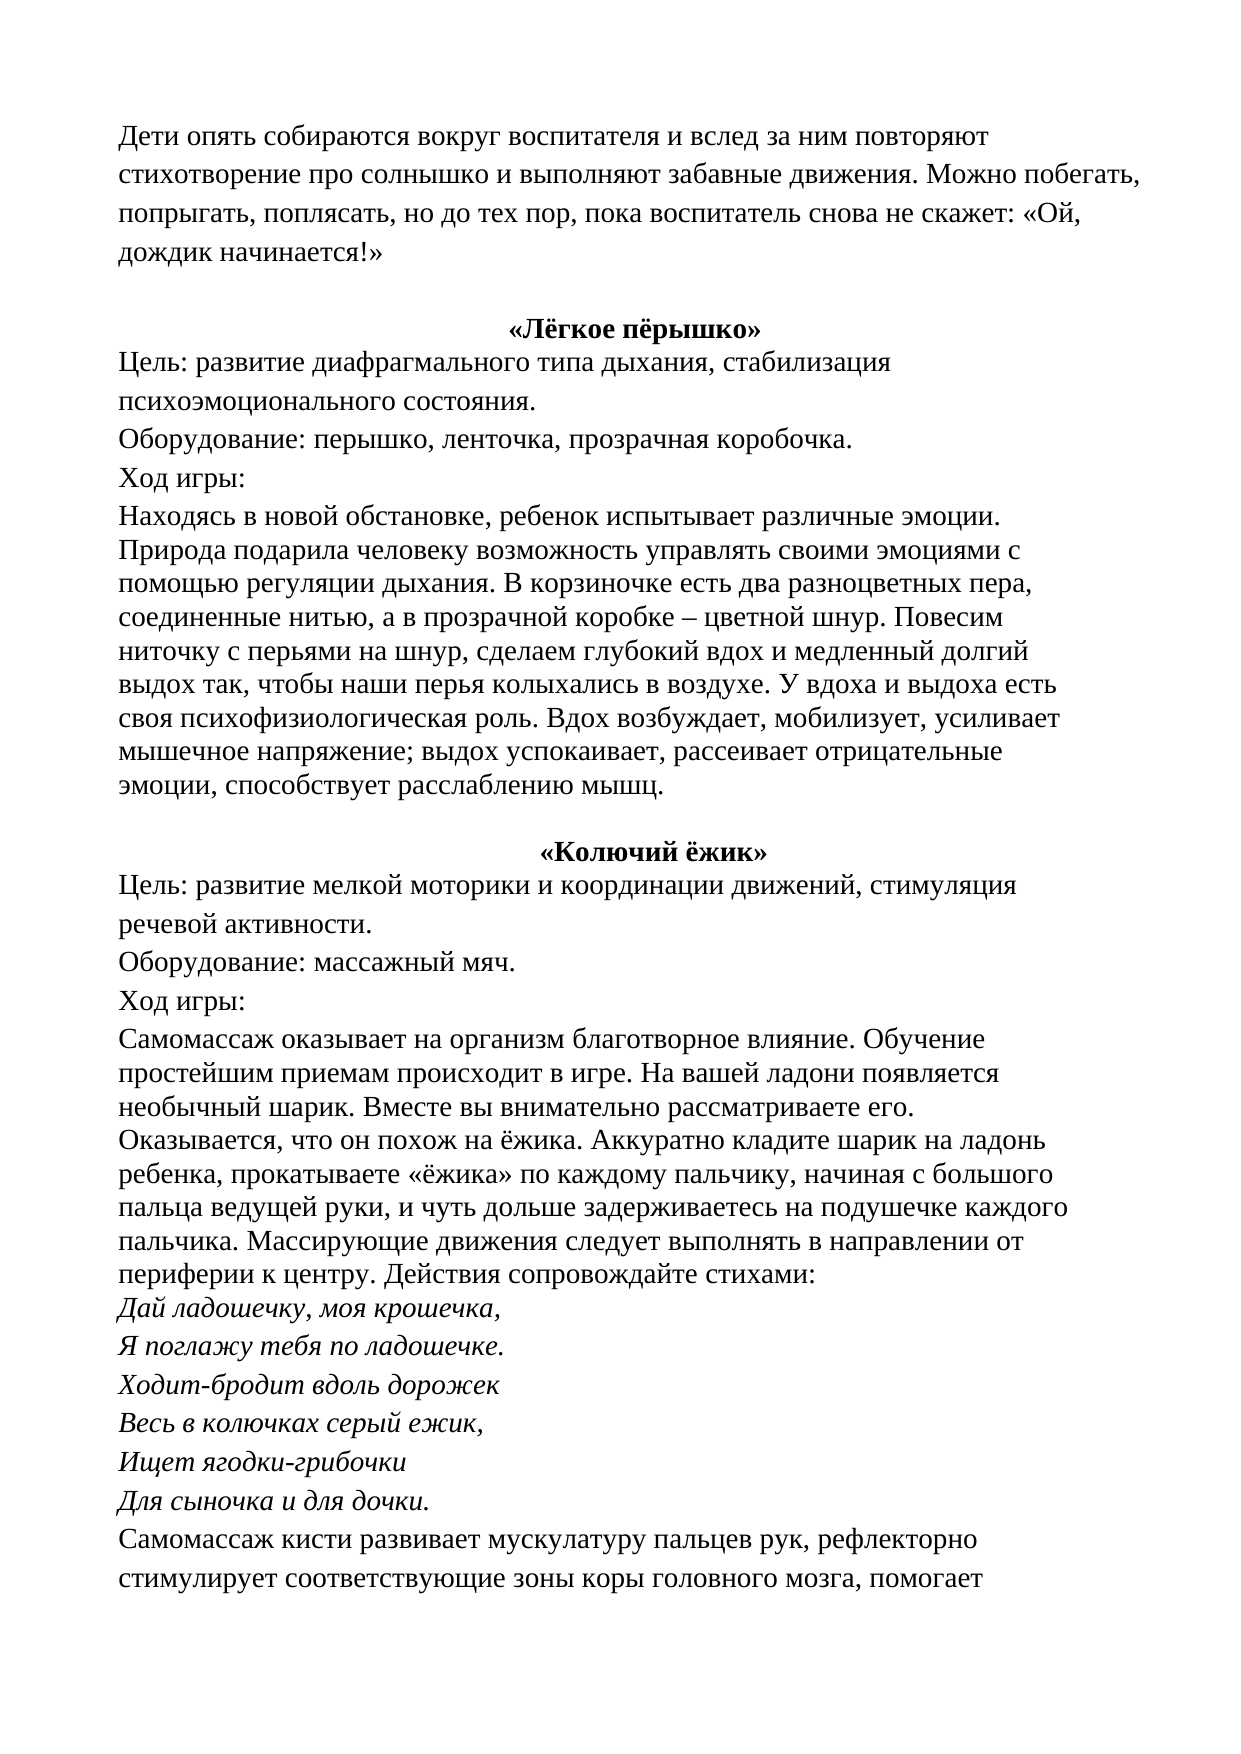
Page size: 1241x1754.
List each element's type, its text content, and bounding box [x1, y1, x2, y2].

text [118, 1521, 1070, 1593]
text Ищет ягодки-грибочки [118, 1444, 1070, 1478]
subtitle «Лёгкое пёрышко» [118, 311, 1152, 344]
text Ход игры: [118, 460, 1070, 493]
text Весь в колючках серый ежик, [118, 1406, 1070, 1439]
text Ход игры: [118, 983, 1070, 1017]
text Оборудование: перышко, ленточка, прозрачная коробочка. [118, 421, 1070, 455]
text Оборудование: массажный мяч. [118, 944, 1070, 978]
text Находясь в новой обстановке, ребенок испытывает различные эмоции. Природа подарила человеку возможность управлять своими эмоциями с помощью регуляции дыхания. В корзиночке есть два разноцветных пера, соединенные нитью, а в прозрачной коробке – цветной шнур. Повесим ниточку с перьями на шнур, сделаем глубокий вдох и медленный долгий выдох так, чтобы наши перья колыхались в воздухе. У вдоха и выдоха есть своя психофизиологическая роль. Вдох возбуждает, мобилизует, усиливает мышечное напряжение; выдох успокаивает, рассеивает отрицательные эмоции, способствует расслаблению мышц. [118, 498, 1070, 800]
text Для сыночка и для дочки. [118, 1483, 1070, 1516]
text Цель: развитие мелкой моторики и координации движений, стимуляция речевой активности. [118, 867, 1070, 939]
text Я поглажу тебя по ладошечке. [118, 1328, 1070, 1362]
text Цель: развитие диафрагмального типа дыхания, стабилизация психоэмоционального состояния. [118, 344, 1070, 416]
text Самомассаж оказывает на организм благотворное влияние. Обучение простейшим приемам происходит в игре. На вашей ладони появляется необычный шарик. Вместе вы внимательно рассматриваете его. Оказывается, что он похож на ёжика. Аккуратно кладите шарик на ладонь ребенка, прокатываете «ёжика» по каждому пальчику, начиная с большого пальца ведущей руки, и чуть дольше задерживаетесь на подушечке каждого пальчика. Массирующие движения следует выполнять в направлении от периферии к центру. Действия сопровождайте стихами: [118, 1022, 1070, 1290]
subtitle «Колючий ёжик» [156, 834, 1152, 867]
text Дети опять собираются вокруг воспитателя и вслед за ним повторяют стихотворение про солнышко и выполняют забавные движения. Можно побегать, попрыгать, поплясать, но до тех пор, пока воспитатель снова не скажет: «Ой, дождик начинается!» [118, 118, 1152, 267]
text Ходит-бродит вдоль дорожек [118, 1367, 1070, 1401]
text Дай ладошечку, моя крошечка, [118, 1290, 1070, 1323]
